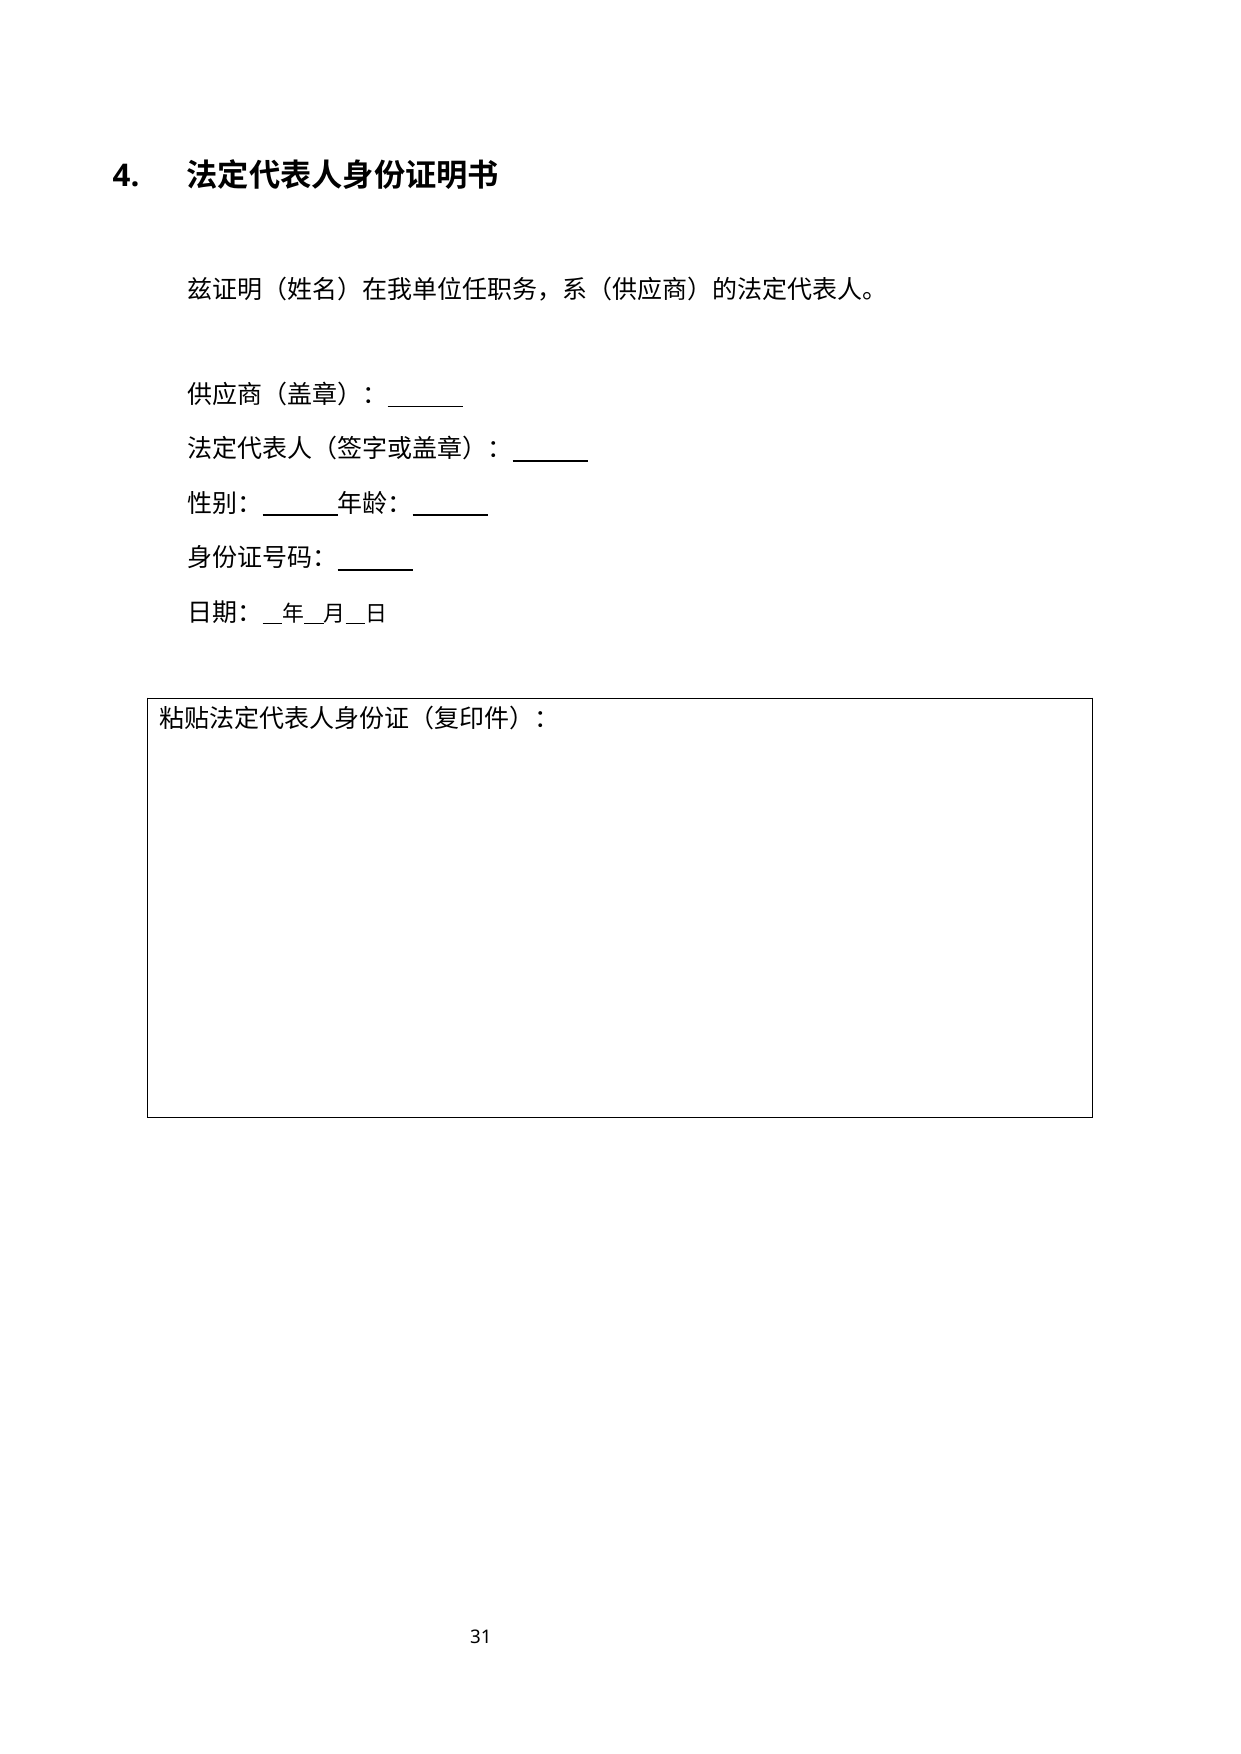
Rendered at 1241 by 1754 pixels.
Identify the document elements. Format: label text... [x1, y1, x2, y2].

text 兹证明（姓名）在我单位任职务，系（供应商）的法定代表人。 [112, 269, 1128, 305]
text 性别： 年龄： [112, 483, 1128, 519]
text 供应商（盖章）： [112, 374, 1128, 411]
text 法定代表人（签字或盖章）： [112, 429, 1128, 465]
subtitle 法定代表人身份证明书 [112, 150, 1128, 195]
text 日期： 年 月 日 [112, 592, 1128, 628]
table_header 粘贴法定代表人身份证（复印件）： [148, 699, 1092, 1117]
text 身份证号码： [112, 538, 1128, 574]
